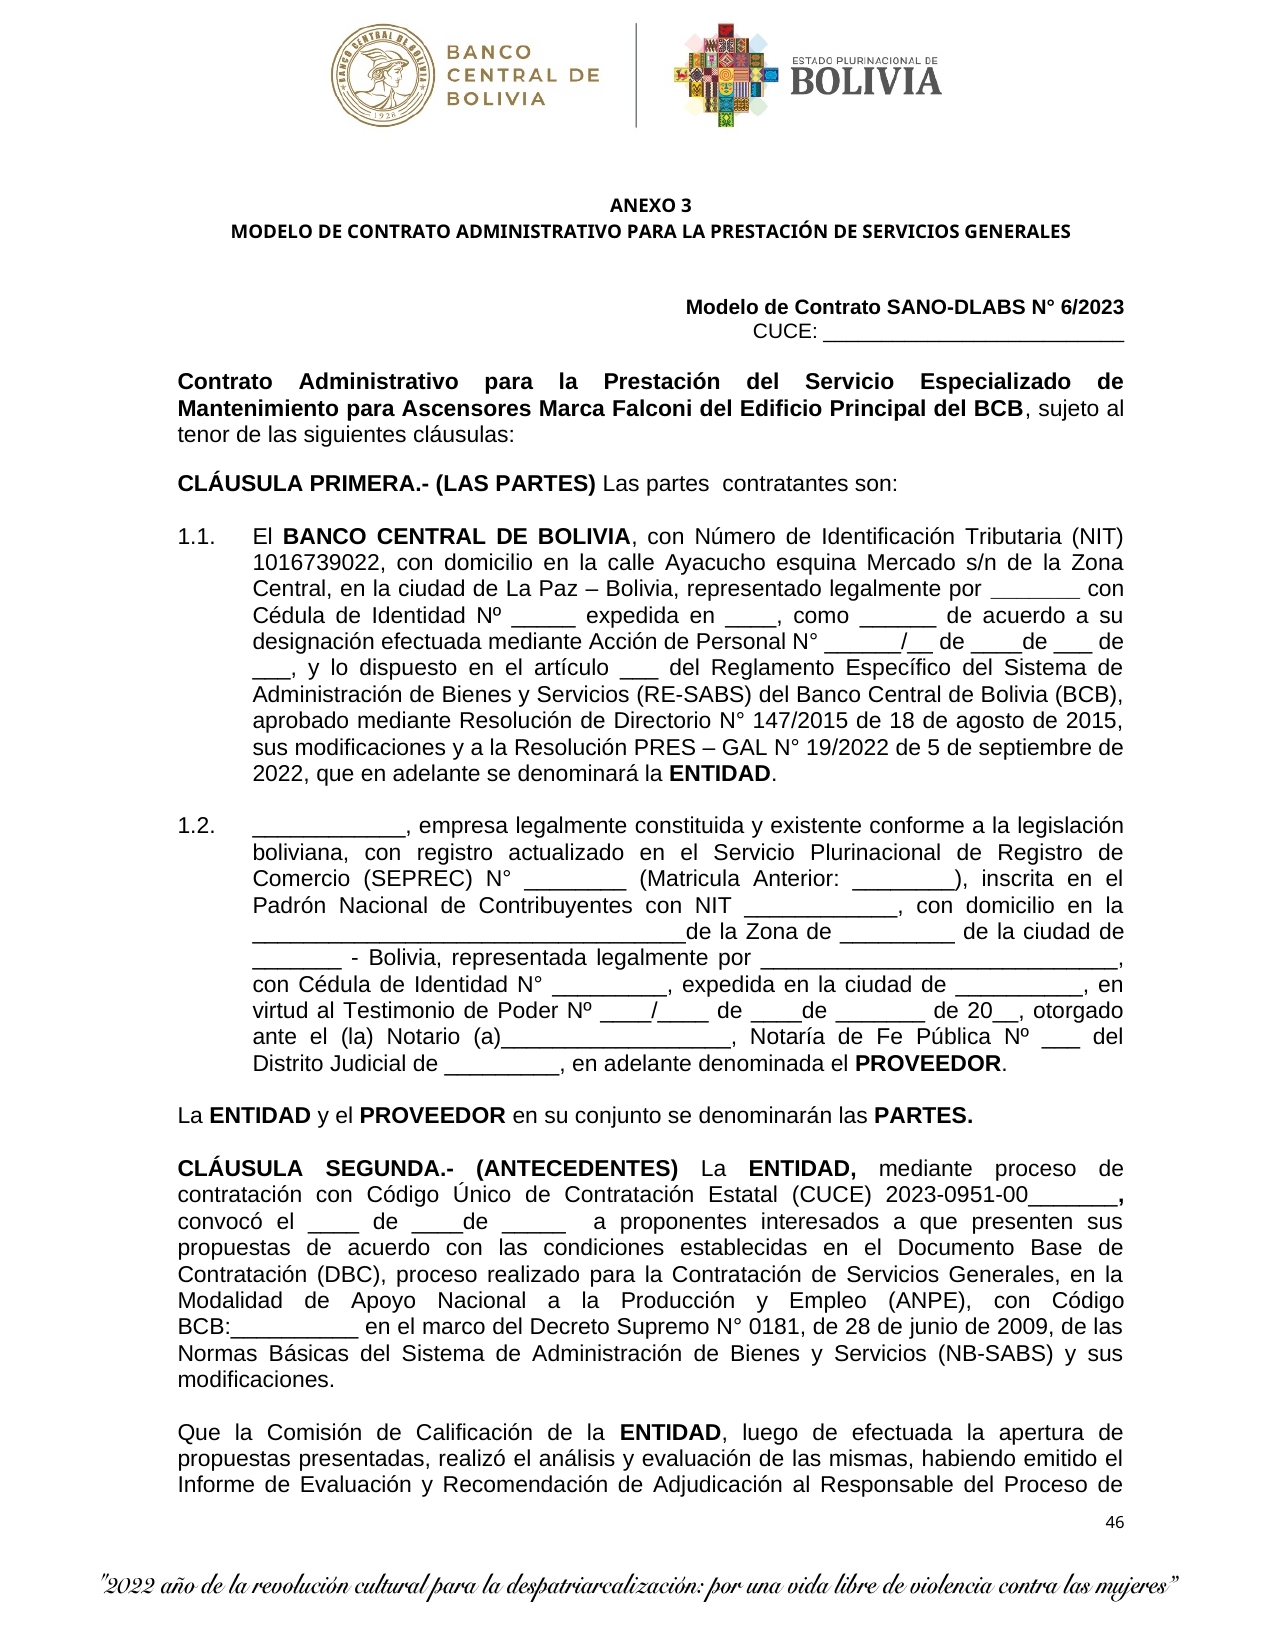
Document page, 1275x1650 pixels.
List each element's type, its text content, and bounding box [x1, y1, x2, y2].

text CUCE: __________________________ [177, 319, 1124, 343]
picture [0, 5, 1272, 166]
picture [0, 1556, 1275, 1621]
text Contrato Administrativo para la Prestación del Servicio Especializado de Mantenimiento para Ascensores Marca Falconi del Edificio Principal del BCB, sujeto al tenor de las siguientes cláusulas: [177, 368, 1124, 447]
text Modelo de Contrato SANO-DLABS N° 6/2023 [177, 295, 1124, 319]
list ____________, empresa legalmente constituida y existente conforme a la legislación boliviana, con registro actualizado en el Servicio Plurinacional de Registro de Comercio (SEPREC) N° ________ (Matricula Anterior: ________), inscrita en el Padrón Nacional de Contribuyentes con NIT ____________, con domicilio en la __________________________________de la Zona de _________ de la ciudad de _______ - Bolivia, representada legalmente por ____________________________, con Cédula de Identidad N° _________, expedida en la ciudad de __________, en virtud al Testimonio de Poder Nº ____/____ de ____de _______ de 20__, otorgado ante el (la) Notario (a)__________________, Notaría de Fe Pública Nº ___ del Distrito Judicial de _________, en adelante denominada el PROVEEDOR. [177, 812, 1124, 1076]
text CLÁUSULA SEGUNDA.- (ANTECEDENTES) La ENTIDAD, mediante proceso de contratación con Código Único de Contratación Estatal (CUCE) 2023-0951-00_______, convocó el ____ de ____de _____ a proponentes interesados a que presenten sus propuestas de acuerdo con las condiciones establecidas en el Documento Base de Contratación (DBC), proceso realizado para la Contratación de Servicios Generales, en la Modalidad de Apoyo Nacional a la Producción y Empleo (ANPE), con Código BCB:__________ en el marco del Decreto Supremo N° 0181, de 28 de junio de 2009, de las Normas Básicas del Sistema de Administración de Bienes y Servicios (NB-SABS) y sus modificaciones. [177, 1155, 1124, 1392]
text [177, 1419, 1124, 1498]
text MODELO DE CONTRATO ADMINISTRATIVO PARA LA PRESTACIÓN DE SERVICIOS GENERALES [177, 218, 1124, 244]
text ANEXO 3 [177, 193, 1124, 218]
text La ENTIDAD y el PROVEEDOR en su conjunto se denominarán las PARTES. [177, 1102, 1124, 1129]
text CLÁUSULA PRIMERA.- (LAS PARTES) Las partes contratantes son: [177, 470, 1124, 496]
list El BANCO CENTRAL DE BOLIVIA, con Número de Identificación Tributaria (NIT) 1016739022, con domicilio en la calle Ayacucho esquina Mercado s/n de la Zona Central, en la ciudad de La Paz – Bolivia, representado legalmente por _______ con Cédula de Identidad Nº _____ expedida en ____, como ______ de acuerdo a su designación efectuada mediante Acción de Personal N° ______/__ de ____de ___ de ___, y lo dispuesto en el artículo ___ del Reglamento Específico del Sistema de Administración de Bienes y Servicios (RE-SABS) del Banco Central de Bolivia (BCB), aprobado mediante Resolución de Directorio N° 147/2015 de 18 de agosto de 2015, sus modificaciones y a la Resolución PRES – GAL N° 19/2022 de 5 de septiembre de 2022, que en adelante se denominará la ENTIDAD. [177, 523, 1124, 786]
